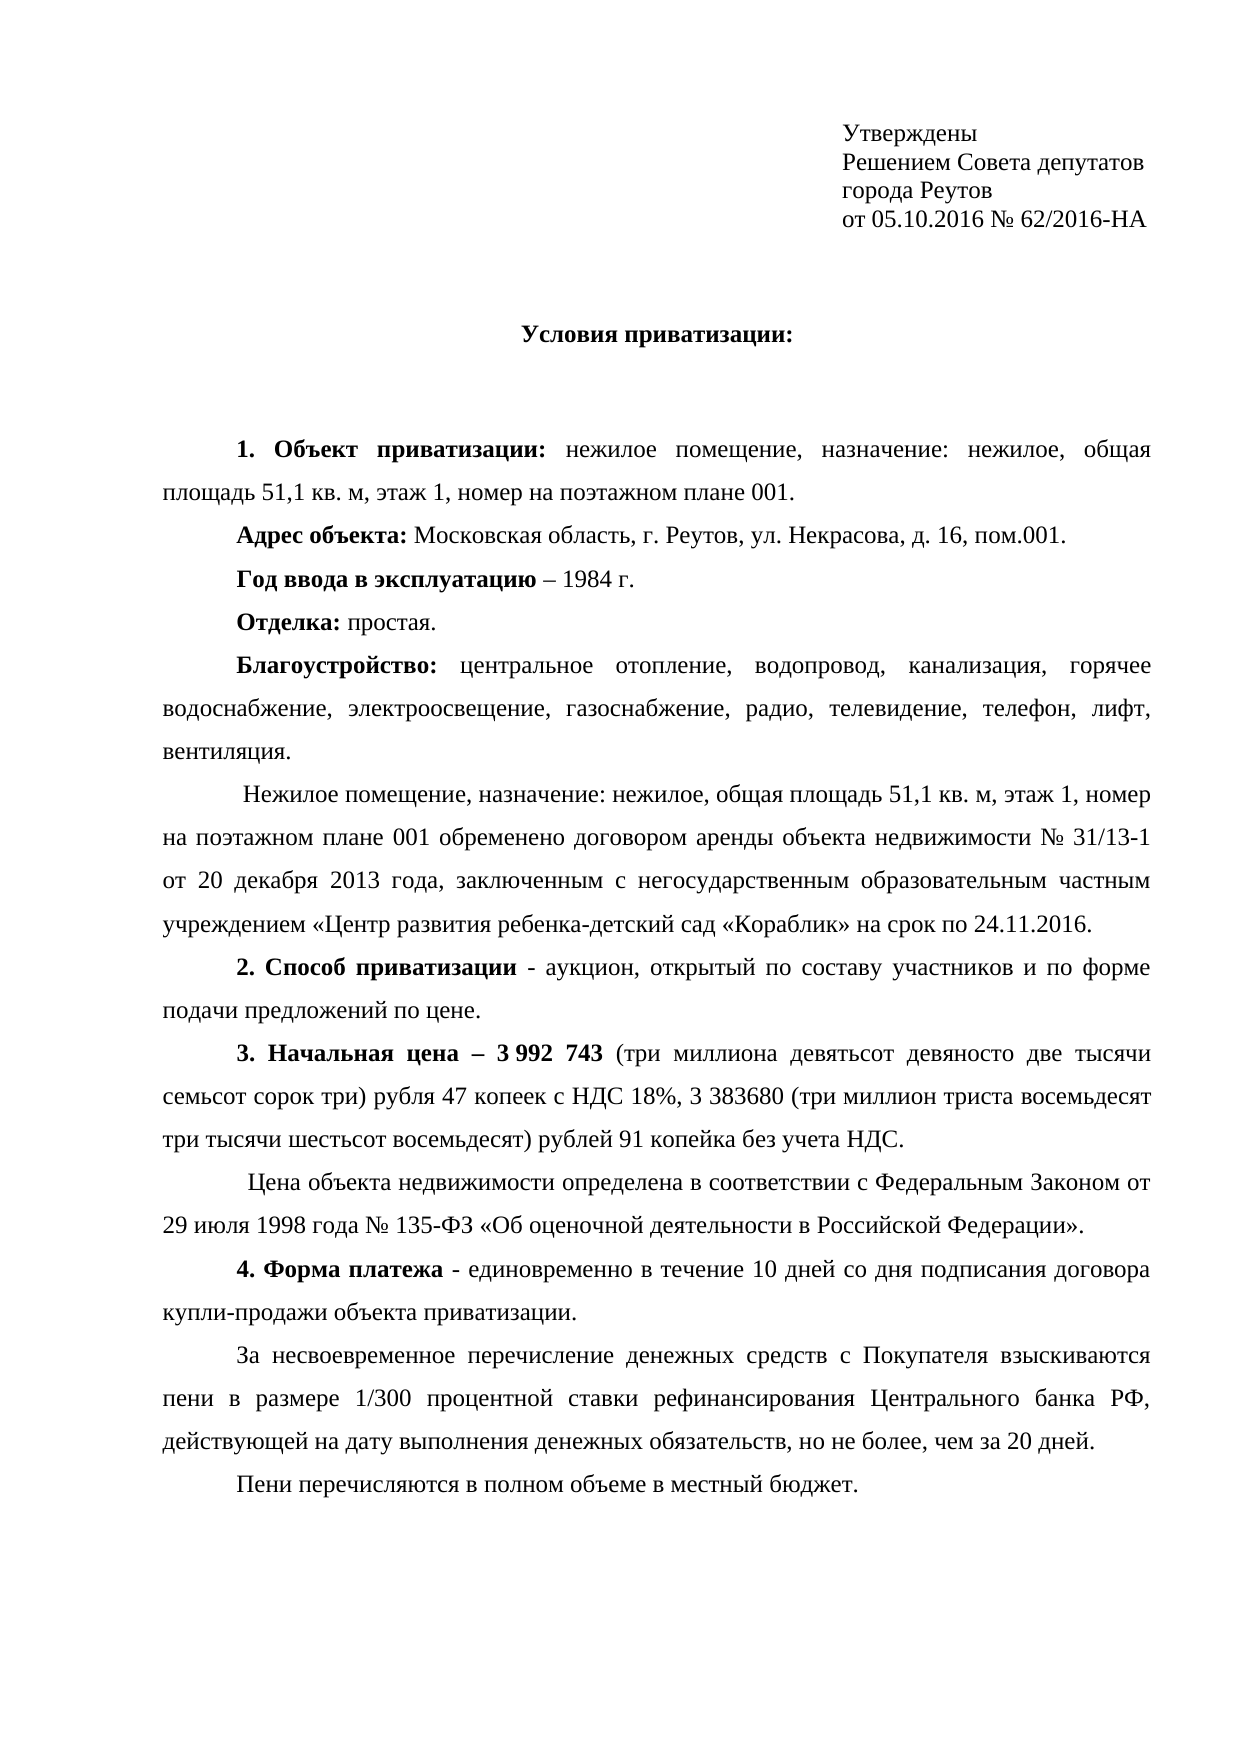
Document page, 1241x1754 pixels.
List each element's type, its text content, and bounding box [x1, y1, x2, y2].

text Условия приватизации: [162, 319, 1152, 348]
text Год ввода в эксплуатацию – 1984 г. [162, 564, 1152, 592]
text 2. Способ приватизации - аукцион, открытый по составу участников и по форме подачи предложений по цене. [162, 952, 1152, 1024]
text Нежилое помещение, назначение: нежилое, общая площадь 51,1 кв. м, этаж 1, номер на поэтажном плане 001 обременено договором аренды объекта недвижимости № 31/13-1 от 20 декабря 2013 года, заключенным с негосударственным образовательным частным учреждением «Центр развития ребенка-детский сад «Кораблик» на срок по 24.11.2016. [162, 779, 1152, 937]
text Отделка: простая. [162, 607, 1152, 636]
text Цена объекта недвижимости определена в соответствии с Федеральным Законом от 29 июля 1998 года № 135-ФЗ «Об оценочной деятельности в Российской Федерации». [162, 1167, 1152, 1239]
text Адрес объекта: Московская область, г. Реутов, ул. Некрасова, д. 16, пом.001. [162, 521, 1152, 549]
text Пени перечисляются в полном объеме в местный бюджет. [162, 1469, 1152, 1498]
text Благоустройство: центральное отопление, водопровод, канализация, горячее водоснабжение, электроосвещение, газоснабжение, радио, телевидение, телефон, лифт, вентиляция. [162, 650, 1152, 765]
text 1. Объект приватизации: нежилое помещение, назначение: нежилое, общая площадь 51,1 кв. м, этаж 1, номер на поэтажном плане 001. [162, 434, 1152, 506]
text 3. Начальная цена – 3 992 743 (три миллиона девятьсот девяносто две тысячи семьсот сорок три) рубля 47 копеек с НДС 18%, 3 383680 (три миллион триста восемьдесят три тысячи шестьсот восемьдесят) рублей 91 копейка без учета НДС. [162, 1038, 1152, 1153]
text от 05.10.2016 № 62/2016-НА [162, 204, 1152, 233]
text 4. Форма платежа - единовременно в течение 10 дней со дня подписания договора купли-продажи объекта приватизации. [162, 1254, 1152, 1326]
text Решением Совета депутатов [162, 147, 1152, 176]
text За несвоевременное перечисление денежных средств с Покупателя взыскиваются пени в размере 1/300 процентной ставки рефинансирования Центрального банка РФ, действующей на дату выполнения денежных обязательств, но не более, чем за 20 дней. [162, 1340, 1152, 1455]
text города Реутов [162, 176, 1152, 204]
text Утверждены [162, 118, 1152, 147]
